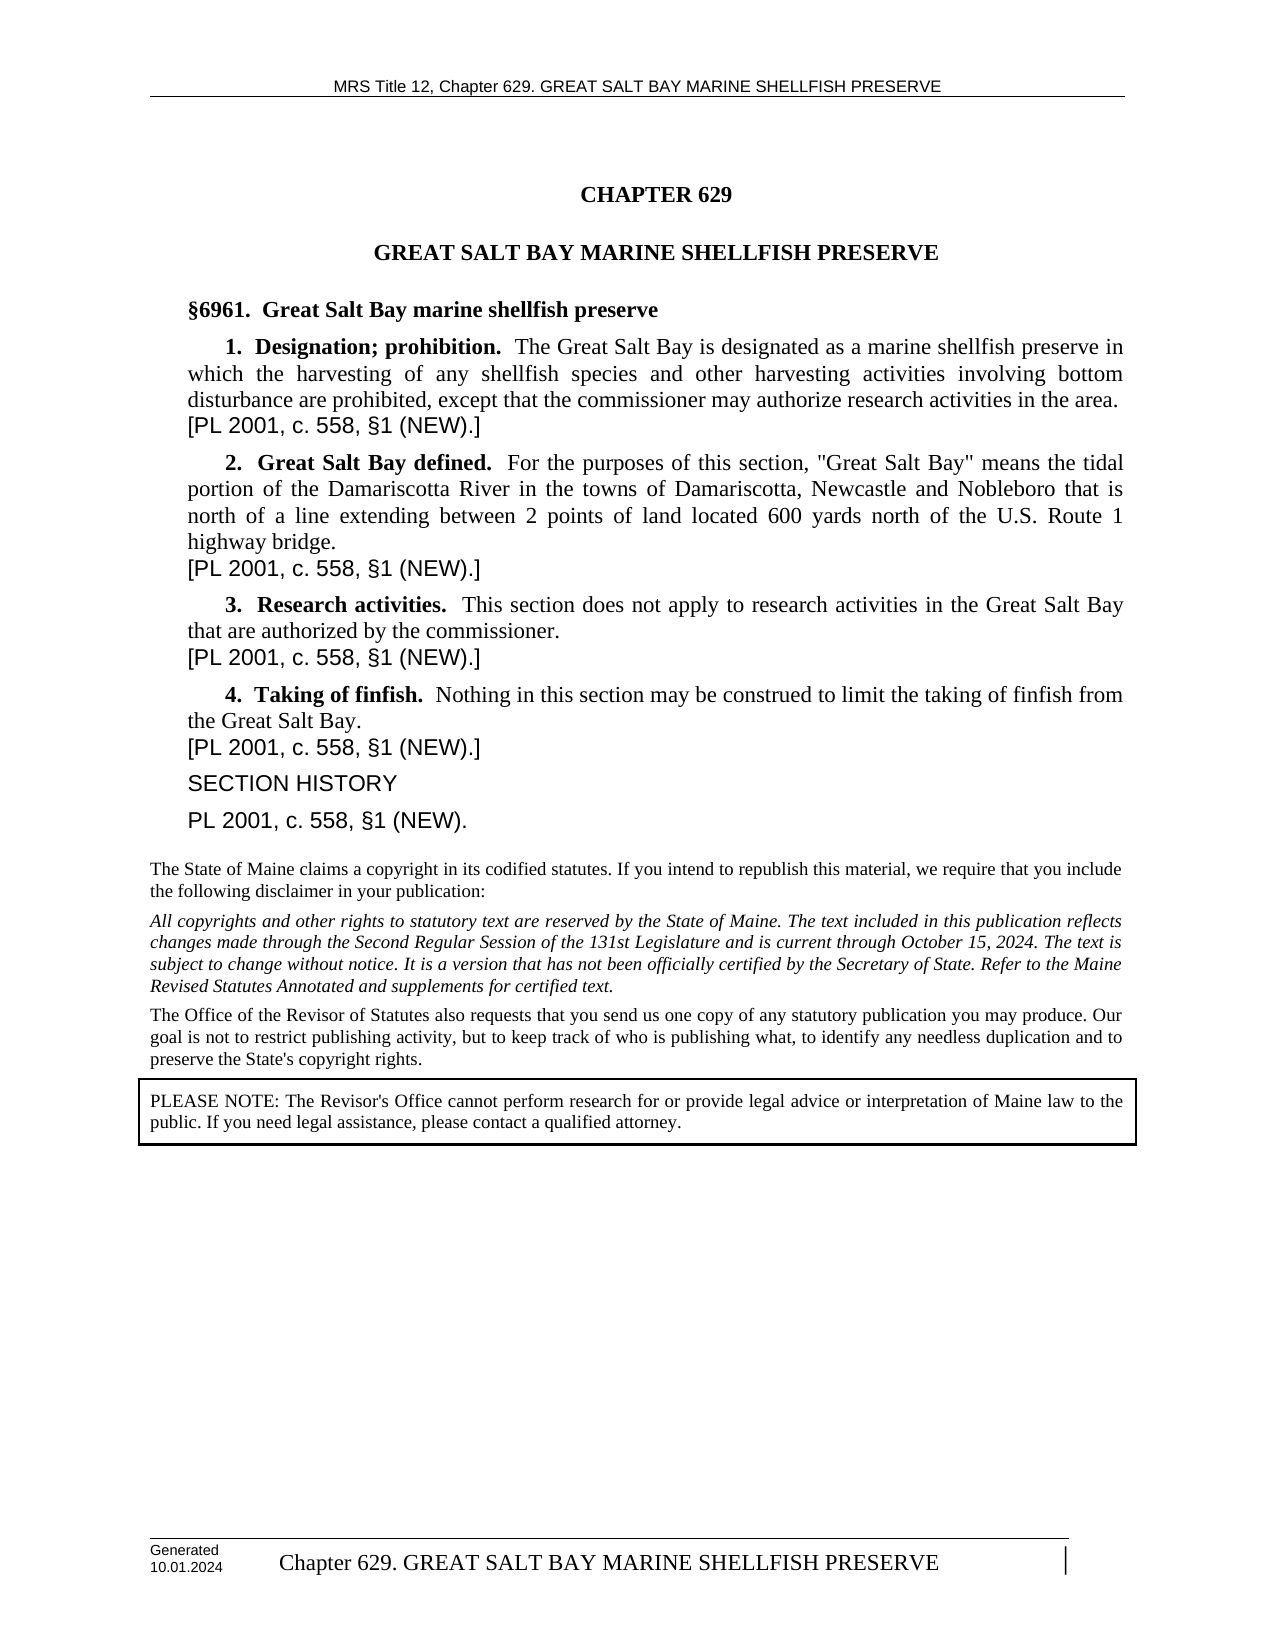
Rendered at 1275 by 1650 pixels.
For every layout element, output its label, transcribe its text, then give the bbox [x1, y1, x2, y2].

text 2. Great Salt Bay defined. For the purposes of this section, "Great Salt Bay" means the tidal portion of the Damariscotta River in the towns of Damariscotta, Newcastle and Nobleboro that is north of a line extending between 2 points of land located 600 yards north of the U.S. Route 1 highway bridge. [187, 449, 1125, 554]
text The Office of the Revisor of Statutes also requests that you send us one copy of any statutory publication you may produce. Our goal is not to restrict publishing activity, but to keep track of who is publishing what, to identify any needless duplication and to preserve the State's copyright rights. [150, 1004, 1125, 1069]
text 4. Taking of finfish. Nothing in this section may be construed to limit the taking of finfish from the Great Salt Bay. [187, 681, 1125, 733]
text PL 2001, c. 558, §1 (NEW). [187, 807, 1125, 833]
text SECTION HISTORY [187, 770, 1125, 797]
text [PL 2001, c. 558, §1 (NEW).] [187, 554, 1125, 581]
text PLEASE NOTE: The Revisor's Office cannot perform research for or provide legal advice or interpretation of Maine law to the public. If you need legal assistance, please contact a qualified attorney. [140, 1080, 1135, 1143]
text GREAT SALT BAY MARINE SHELLFISH PRESERVE [187, 239, 1125, 265]
text §6961. Great Salt Bay marine shellfish preserve [187, 296, 1125, 323]
text [PL 2001, c. 558, §1 (NEW).] [187, 412, 1125, 439]
text [PL 2001, c. 558, §1 (NEW).] [187, 644, 1125, 670]
text 1. Designation; prohibition. The Great Salt Bay is designated as a marine shellfish preserve in which the harvesting of any shellfish species and other harvesting activities involving bottom disturbance are prohibited, except that the commissioner may authorize research activities in the area. [187, 333, 1125, 412]
text The State of Maine claims a copyright in its codified statutes. If you intend to republish this material, we require that you include the following disclaimer in your publication: [150, 858, 1125, 901]
text [PL 2001, c. 558, §1 (NEW).] [187, 733, 1125, 760]
text All copyrights and other rights to statutory text are reserved by the State of Maine. The text included in this publication reflects changes made through the Second Regular Session of the 131st Legislature and is current through October 15, 2024 . The text is subject to change without notice. It is a version that has not been officially certified by the Secretary of State. Refer to the Maine Revised Statutes Annotated and supplements for certified text. [150, 910, 1125, 996]
text 3. Research activities. This section does not apply to research activities in the Great Salt Bay that are authorized by the commissioner. [187, 591, 1125, 644]
text CHAPTER 629 [187, 181, 1125, 208]
